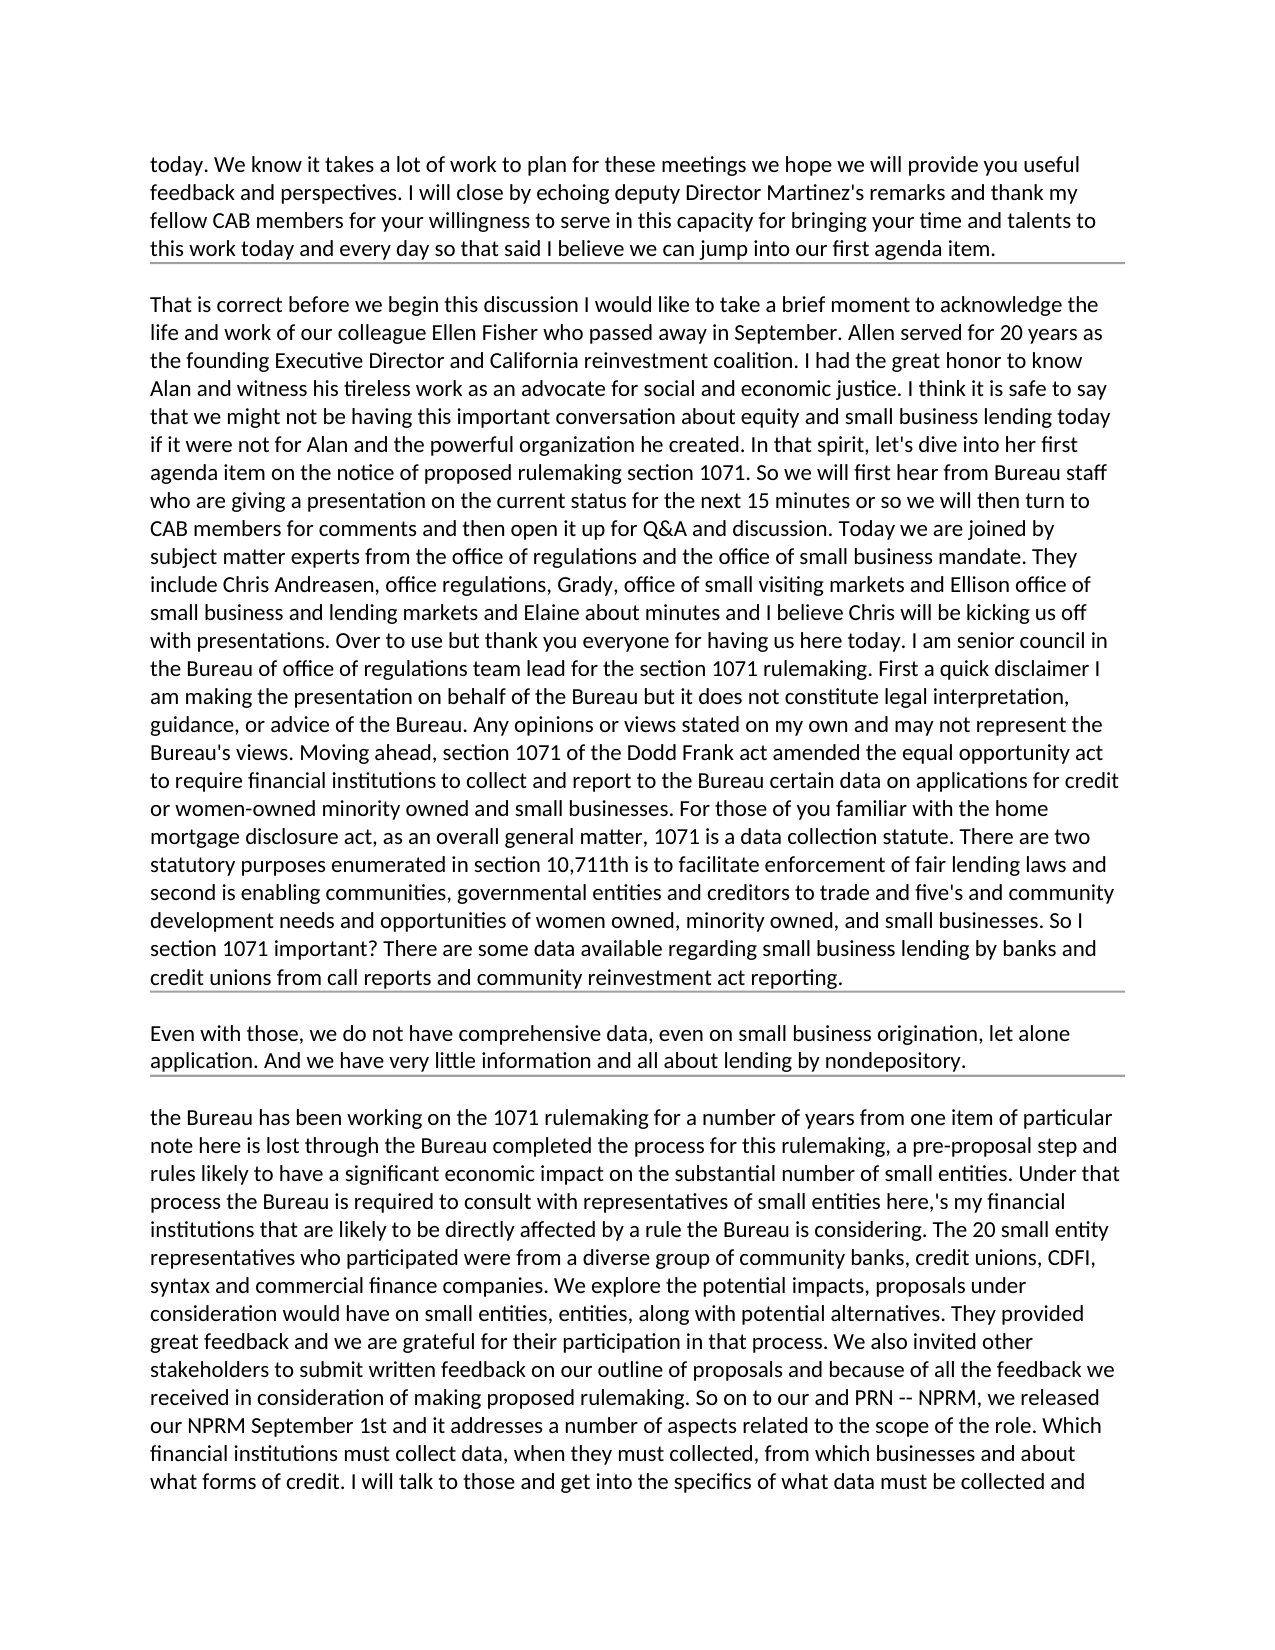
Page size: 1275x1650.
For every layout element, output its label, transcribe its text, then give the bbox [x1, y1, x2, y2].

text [150, 150, 1125, 262]
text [150, 1103, 1125, 1495]
text That is correct before we begin this discussion I would like to take a brief moment to acknowledge the life and work of our colleague Ellen Fisher who passed away in September. Allen served for 20 years as the founding Executive Director and California reinvestment coalition. I had the great honor to know Alan and witness his tireless work as an advocate for social and economic justice. I think it is safe to say that we might not be having this important conversation about equity and small business lending today if it were not for Alan and the powerful organization he created. In that spirit, let's dive into her first agenda item on the notice of proposed rulemaking section 1071. So we will first hear from Bureau staff who are giving a presentation on the current status for the next 15 minutes or so we will then turn to CAB members for comments and then open it up for Q&A and discussion. Today we are joined by subject matter experts from the office of regulations and the office of small business mandate. They include Chris Andreasen, office regulations, Grady, office of small visiting markets and Ellison office of small business and lending markets and Elaine about minutes and I believe Chris will be kicking us off with presentations. Over to use but thank you everyone for having us here today. I am senior council in the Bureau of office of regulations team lead for the section 1071 rulemaking. First a quick disclaimer I am making the presentation on behalf of the Bureau but it does not constitute legal interpretation, guidance, or advice of the Bureau. Any opinions or views stated on my own and may not represent the Bureau's views. Moving ahead, section 1071 of the Dodd Frank act amended the equal opportunity act to require financial institutions to collect and report to the Bureau certain data on applications for credit or women-owned minority owned and small businesses. For those of you familiar with the home mortgage disclosure act, as an overall general matter, 1071 is a data collection statute. There are two statutory purposes enumerated in section 10,711th is to facilitate enforcement of fair lending laws and second is enabling communities, governmental entities and creditors to trade and five's and community development needs and opportunities of women owned, minority owned, and small businesses. So I section 1071 important? There are some data available regarding small business lending by banks and credit unions from call reports and community reinvestment act reporting. [150, 290, 1125, 990]
text Even with those, we do not have comprehensive data, even on small business origination, let alone application. And we have very little information and all about lending by nondepository. [150, 1019, 1125, 1074]
